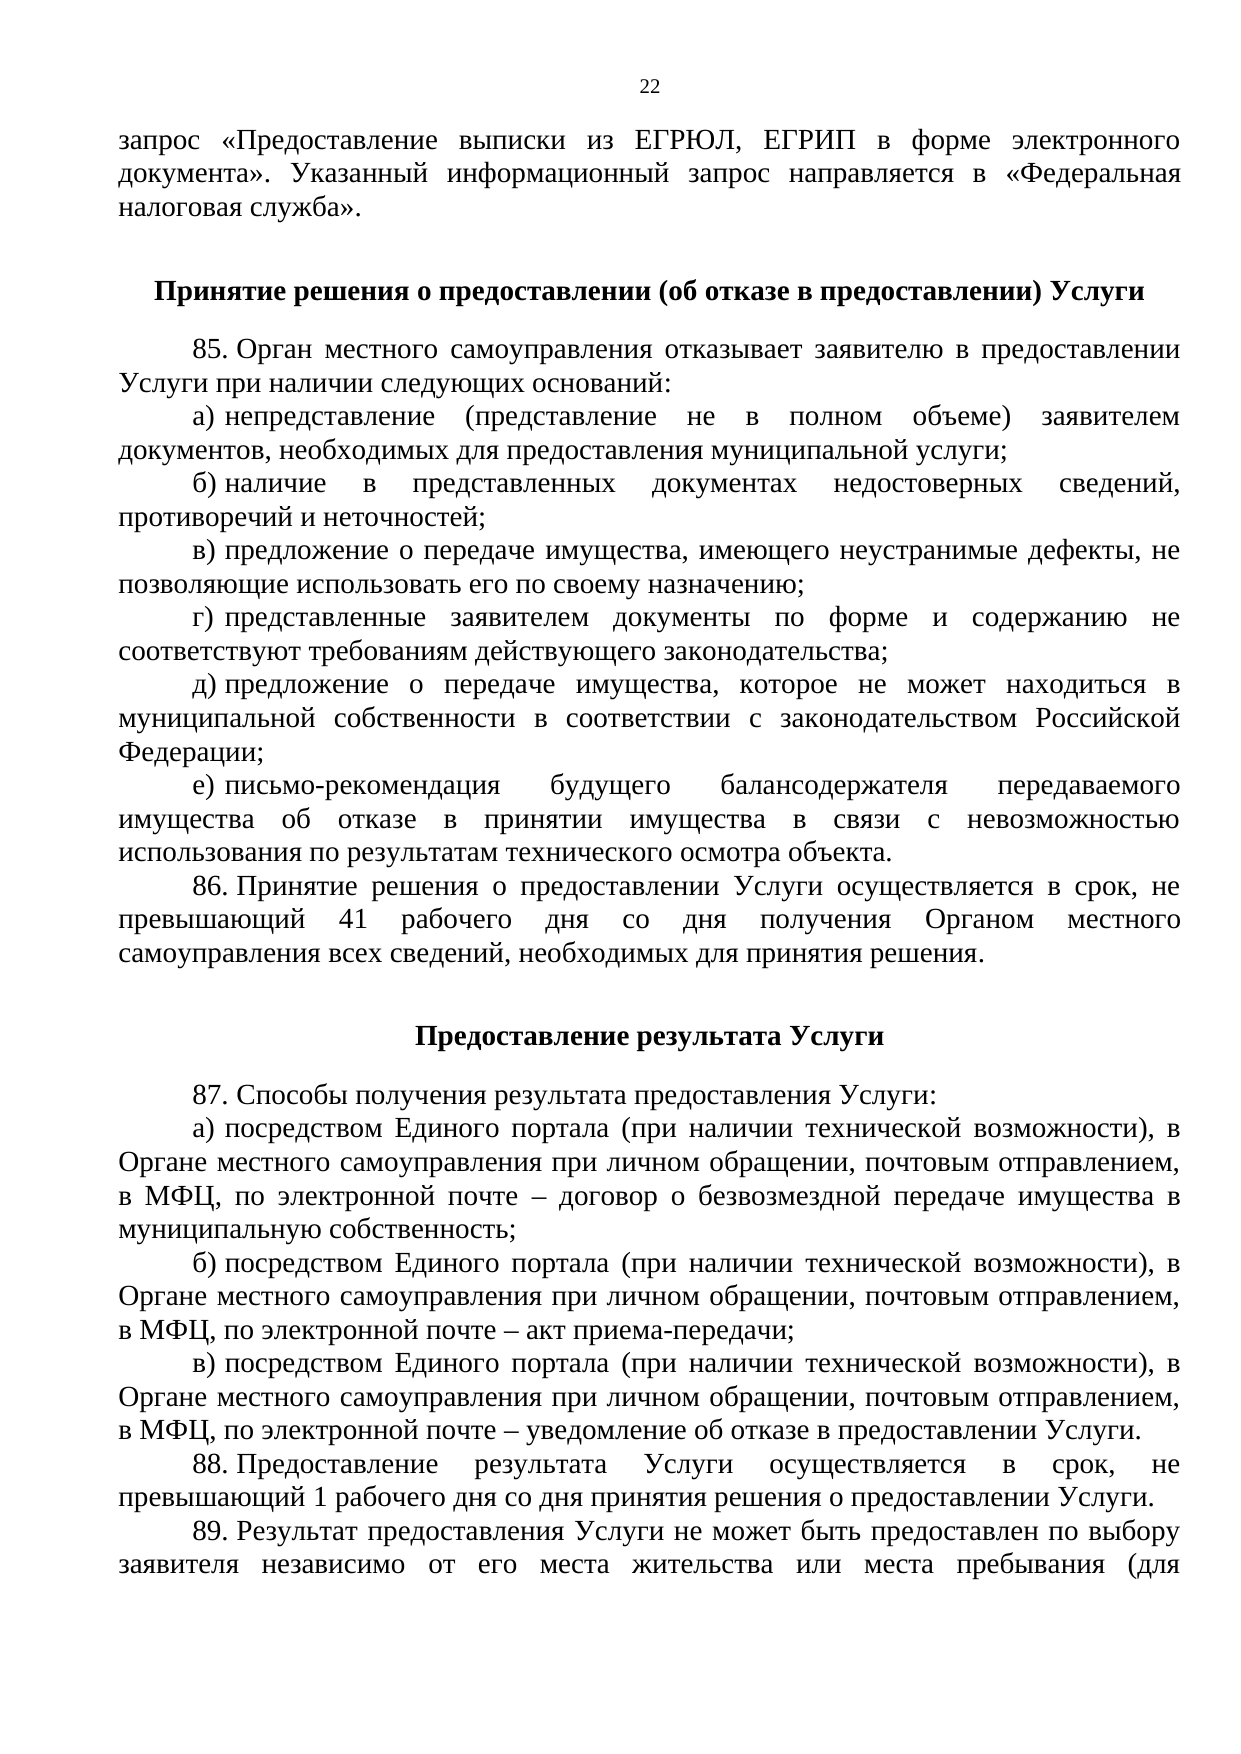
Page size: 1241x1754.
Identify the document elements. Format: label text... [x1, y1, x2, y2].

list письмо-рекомендация будущего балансодержателя передаваемого имущества об отказе в принятии имущества в связи с невозможностью использования по результатам технического осмотра объекта. [118, 767, 1181, 868]
list Предоставление результата Услуги осуществляется в срок, не превышающий 1 рабочего дня со дня принятия решения о предоставлении Услуги. [118, 1446, 1181, 1513]
list Принятие решения о предоставлении Услуги осуществляется в срок, не превышающий 41 рабочего дня со дня получения Органом местного самоуправления всех сведений, необходимых для принятия решения. [118, 868, 1181, 968]
list Способы получения результата предоставления Услуги: [118, 1077, 1181, 1111]
text Принятие решения о предоставлении (об отказе в предоставлении) Услуги [118, 273, 1181, 306]
list предложение о передаче имущества, которое не может находиться в муниципальной собственности в соответствии с законодательством Российской Федерации; [118, 667, 1181, 767]
list посредством Единого портала (при наличии технической возможности), в Органе местного самоуправления при личном обращении, почтовым отправлением, в МФЦ, по электронной почте – акт приема-передачи; [118, 1245, 1181, 1345]
list предложение о передаче имущества, имеющего неустранимые дефекты, не позволяющие использовать его по своему назначению; [118, 532, 1181, 599]
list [118, 1513, 1181, 1580]
list посредством Единого портала (при наличии технической возможности), в Органе местного самоуправления при личном обращении, почтовым отправлением, в МФЦ, по электронной почте – договор о безвозмездной передаче имущества в муниципальную собственность; [118, 1111, 1181, 1245]
list посредством Единого портала (при наличии технической возможности), в Органе местного самоуправления при личном обращении, почтовым отправлением, в МФЦ, по электронной почте – уведомление об отказе в предоставлении Услуги. [118, 1345, 1181, 1446]
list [118, 122, 1181, 223]
list наличие в представленных документах недостоверных сведений, противоречий и неточностей; [118, 465, 1181, 532]
text Предоставление результата Услуги [118, 1018, 1181, 1052]
list Орган местного самоуправления отказывает заявителю в предоставлении Услуги при наличии следующих оснований: [118, 331, 1181, 398]
list представленные заявителем документы по форме и содержанию не соответствуют требованиям действующего законодательства; [118, 599, 1181, 667]
list непредставление (представление не в полном объеме) заявителем документов, необходимых для предоставления муниципальной услуги; [118, 398, 1181, 465]
